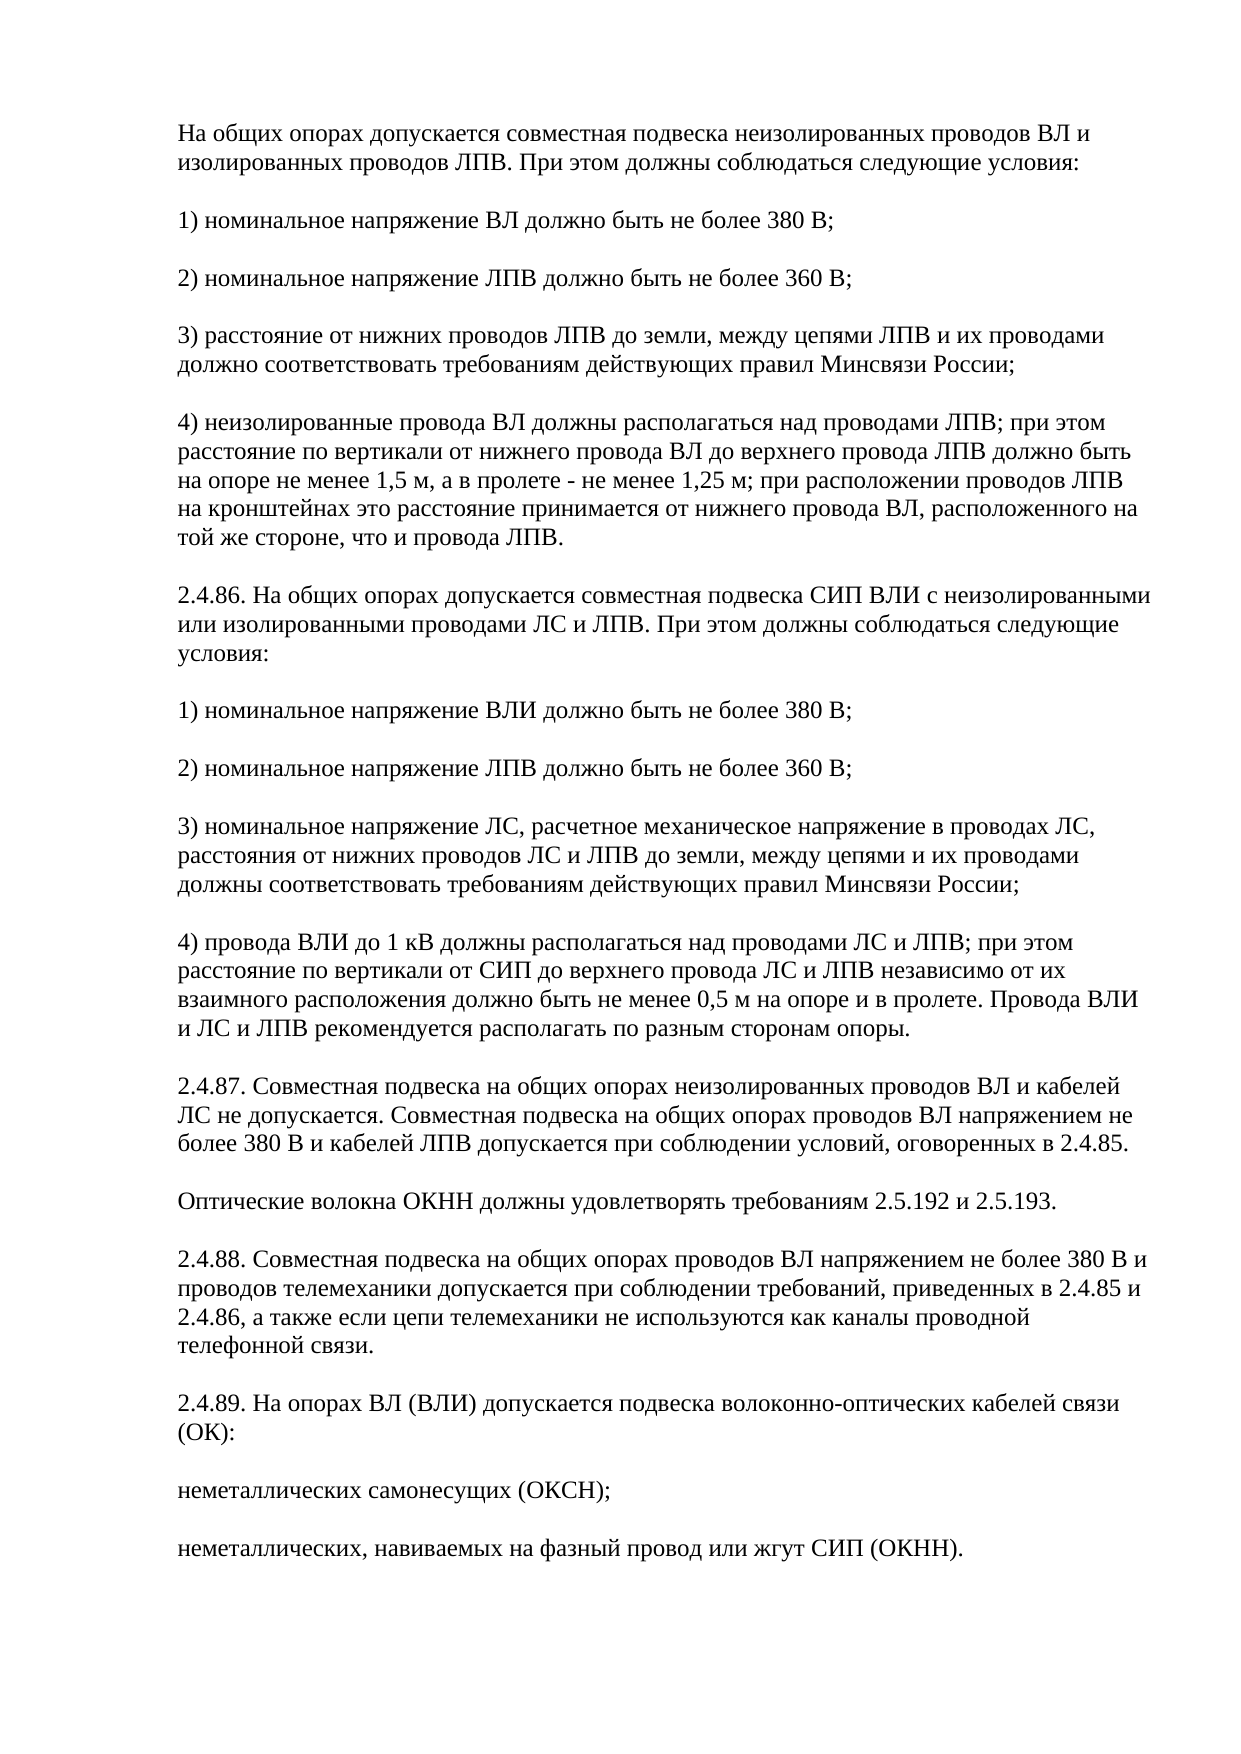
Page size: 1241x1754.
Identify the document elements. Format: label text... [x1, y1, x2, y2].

text 1) номинальное напряжение ВЛ должно быть не более 380 В; [177, 205, 1152, 233]
text неметаллических самонесущих (ОКСН); [177, 1475, 1152, 1504]
text 2.4.88. Совместная подвеска на общих опорах проводов ВЛ напряжением не более 380 В и проводов телемеханики допускается при соблюдении требований, приведенных в 2.4.85 и 2.4.86, а также если цепи телемеханики не используются как каналы проводной телефонной связи. [177, 1244, 1152, 1359]
text 2.4.89. На опорах ВЛ (ВЛИ) допускается подвеска волоконно-оптических кабелей связи (ОК): [177, 1388, 1152, 1446]
text 3) номинальное напряжение ЛС, расчетное механическое напряжение в проводах ЛС, расстояния от нижних проводов ЛС и ЛПВ до земли, между цепями и их проводами должны соответствовать требованиям действующих правил Минсвязи России; [177, 811, 1152, 898]
text 4) провода ВЛИ до 1 кВ должны располагаться над проводами ЛС и ЛПВ; при этом расстояние по вертикали от СИП до верхнего провода ЛС и ЛПВ независимо от их взаимного расположения должно быть не менее 0,5 м на опоре и в пролете. Провода ВЛИ и ЛС и ЛПВ рекомендуется располагать по разным сторонам опоры. [177, 927, 1152, 1042]
text Оптические волокна ОКНН должны удовлетворять требованиям 2.5.192 и 2.5.193. [177, 1186, 1152, 1215]
text 1) номинальное напряжение ВЛИ должно быть не более 380 В; [177, 696, 1152, 724]
text На общих опорах допускается совместная подвеска неизолированных проводов ВЛ и изолированных проводов ЛПВ. При этом должны соблюдаться следующие условия: [177, 118, 1152, 176]
text неметаллических, навиваемых на фазный провод или жгут СИП (ОКНН). [177, 1533, 1152, 1562]
text 2.4.86. На общих опорах допускается совместная подвеска СИП ВЛИ с неизолированными или изолированными проводами ЛС и ЛПВ. При этом должны соблюдаться следующие условия: [177, 580, 1152, 666]
text 2) номинальное напряжение ЛПВ должно быть не более 360 В; [177, 753, 1152, 782]
text 2.4.87. Совместная подвеска на общих опорах неизолированных проводов ВЛ и кабелей ЛС не допускается. Совместная подвеска на общих опорах проводов ВЛ напряжением не более 380 В и кабелей ЛПВ допускается при соблюдении условий, оговоренных в 2.4.85. [177, 1071, 1152, 1157]
text 3) расстояние от нижних проводов ЛПВ до земли, между цепями ЛПВ и их проводами должно соответствовать требованиям действующих правил Минсвязи России; [177, 321, 1152, 378]
text 4) неизолированные провода ВЛ должны располагаться над проводами ЛПВ; при этом расстояние по вертикали от нижнего провода ВЛ до верхнего провода ЛПВ должно быть на опоре не менее 1,5 м, а в пролете - не менее 1,25 м; при расположении проводов ЛПВ на кронштейнах это расстояние принимается от нижнего провода ВЛ, расположенного на той же стороне, что и провода ЛПВ. [177, 407, 1152, 551]
text 2) номинальное напряжение ЛПВ должно быть не более 360 В; [177, 263, 1152, 291]
